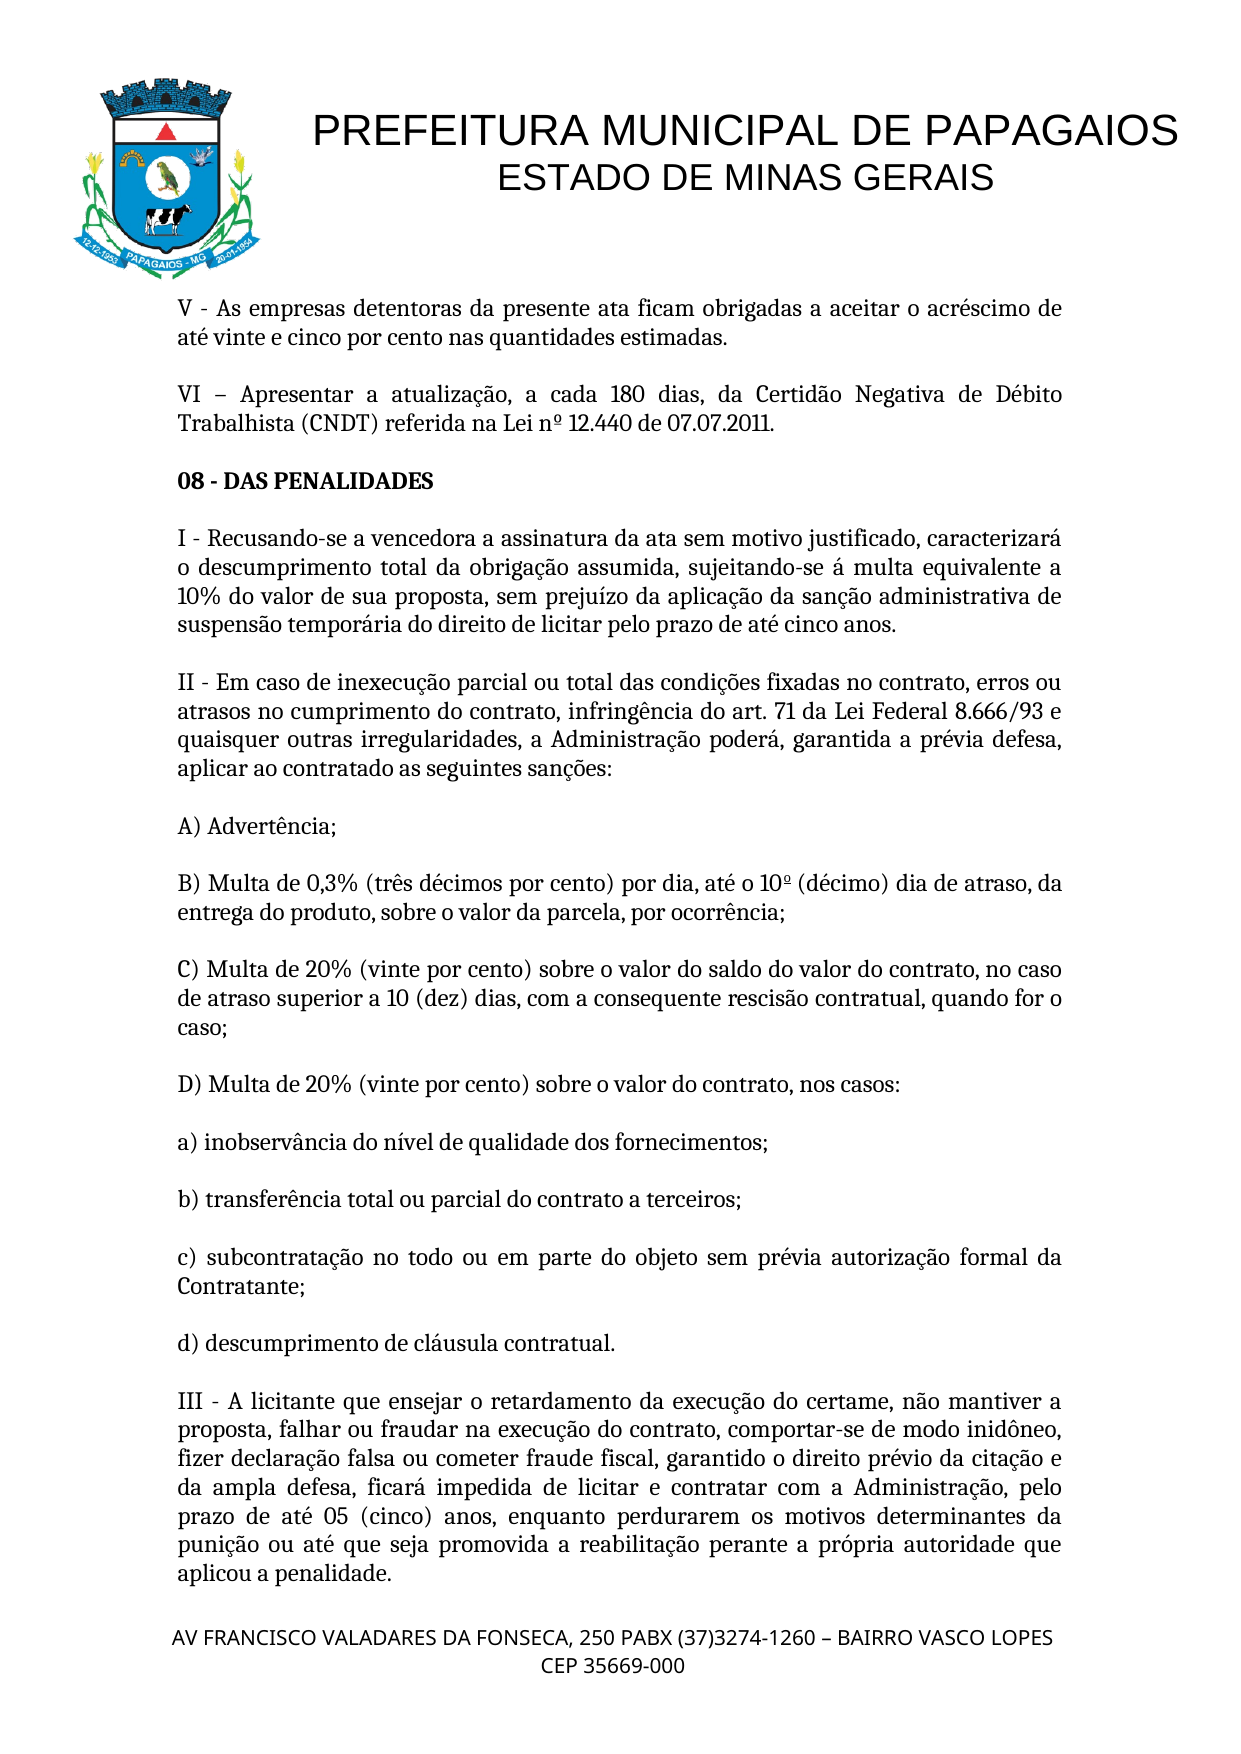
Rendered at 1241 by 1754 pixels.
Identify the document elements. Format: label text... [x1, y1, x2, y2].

picture [72, 73, 262, 281]
text III - A licitante que ensejar o retardamento da execução do certame, não mantiver a proposta, falhar ou fraudar na execução do contrato, comportar-se de modo inidôneo, fizer declaração falsa ou cometer fraude fiscal, garantido o direito prévio da citação e da ampla defesa, ficará impedida de licitar e contratar com a Administração, pelo prazo de até 05 (cinco) anos, enquanto perdurarem os motivos determinantes da punição ou até que seja promovida a reabilitação perante a própria autoridade que aplicou a penalidade. [177, 1387, 1063, 1588]
text 08 - DAS PENALIDADES [177, 467, 1063, 495]
text a) inobservância do nível de qualidade dos fornecimentos; [177, 1128, 1063, 1157]
text b) transferência total ou parcial do contrato a terceiros; [177, 1185, 1063, 1214]
text d) descumprimento de cláusula contratual. [177, 1329, 1063, 1358]
text D) Multa de 20% (vinte por cento) sobre o valor do contrato, nos casos: [177, 1070, 1063, 1099]
text II - Em caso de inexecução parcial ou total das condições fixadas no contrato, erros ou atrasos no cumprimento do contrato, infringência do art. 71 da Lei Federal 8.666/93 e quaisquer outras irregularidades, a Administração poderá, garantida a prévia defesa, aplicar ao contratado as seguintes sanções: [177, 668, 1063, 783]
text c) subcontratação no todo ou em parte do objeto sem prévia autorização formal da Contratante; [177, 1243, 1063, 1300]
text C) Multa de 20% (vinte por cento) sobre o valor do saldo do valor do contrato, no caso de atraso superior a 10 (dez) dias, com a consequente rescisão contratual, quando for o caso; [177, 955, 1063, 1042]
text A) Advertência; [177, 812, 1063, 840]
text V - As empresas detentoras da presente ata ficam obrigadas a aceitar o acréscimo de até vinte e cinco por cento nas quantidades estimadas. [177, 294, 1063, 352]
text B) Multa de 0,3% (três décimos por cento) por dia, até o 10o (décimo) dia de atraso, da entrega do produto, sobre o valor da parcela, por ocorrência; [177, 869, 1063, 927]
text VI – Apresentar a atualização, a cada 180 dias, da Certidão Negativa de Débito Trabalhista (CNDT) referida na Lei nº 12.440 de 07.07.2011. [177, 380, 1063, 438]
text I - Recusando-se a vencedora a assinatura da ata sem motivo justificado, caracterizará o descumprimento total da obrigação assumida, sujeitando-se á multa equivalente a 10% do valor de sua proposta, sem prejuízo da aplicação da sanção administrativa de suspensão temporária do direito de licitar pelo prazo de até cinco anos. [177, 524, 1063, 639]
